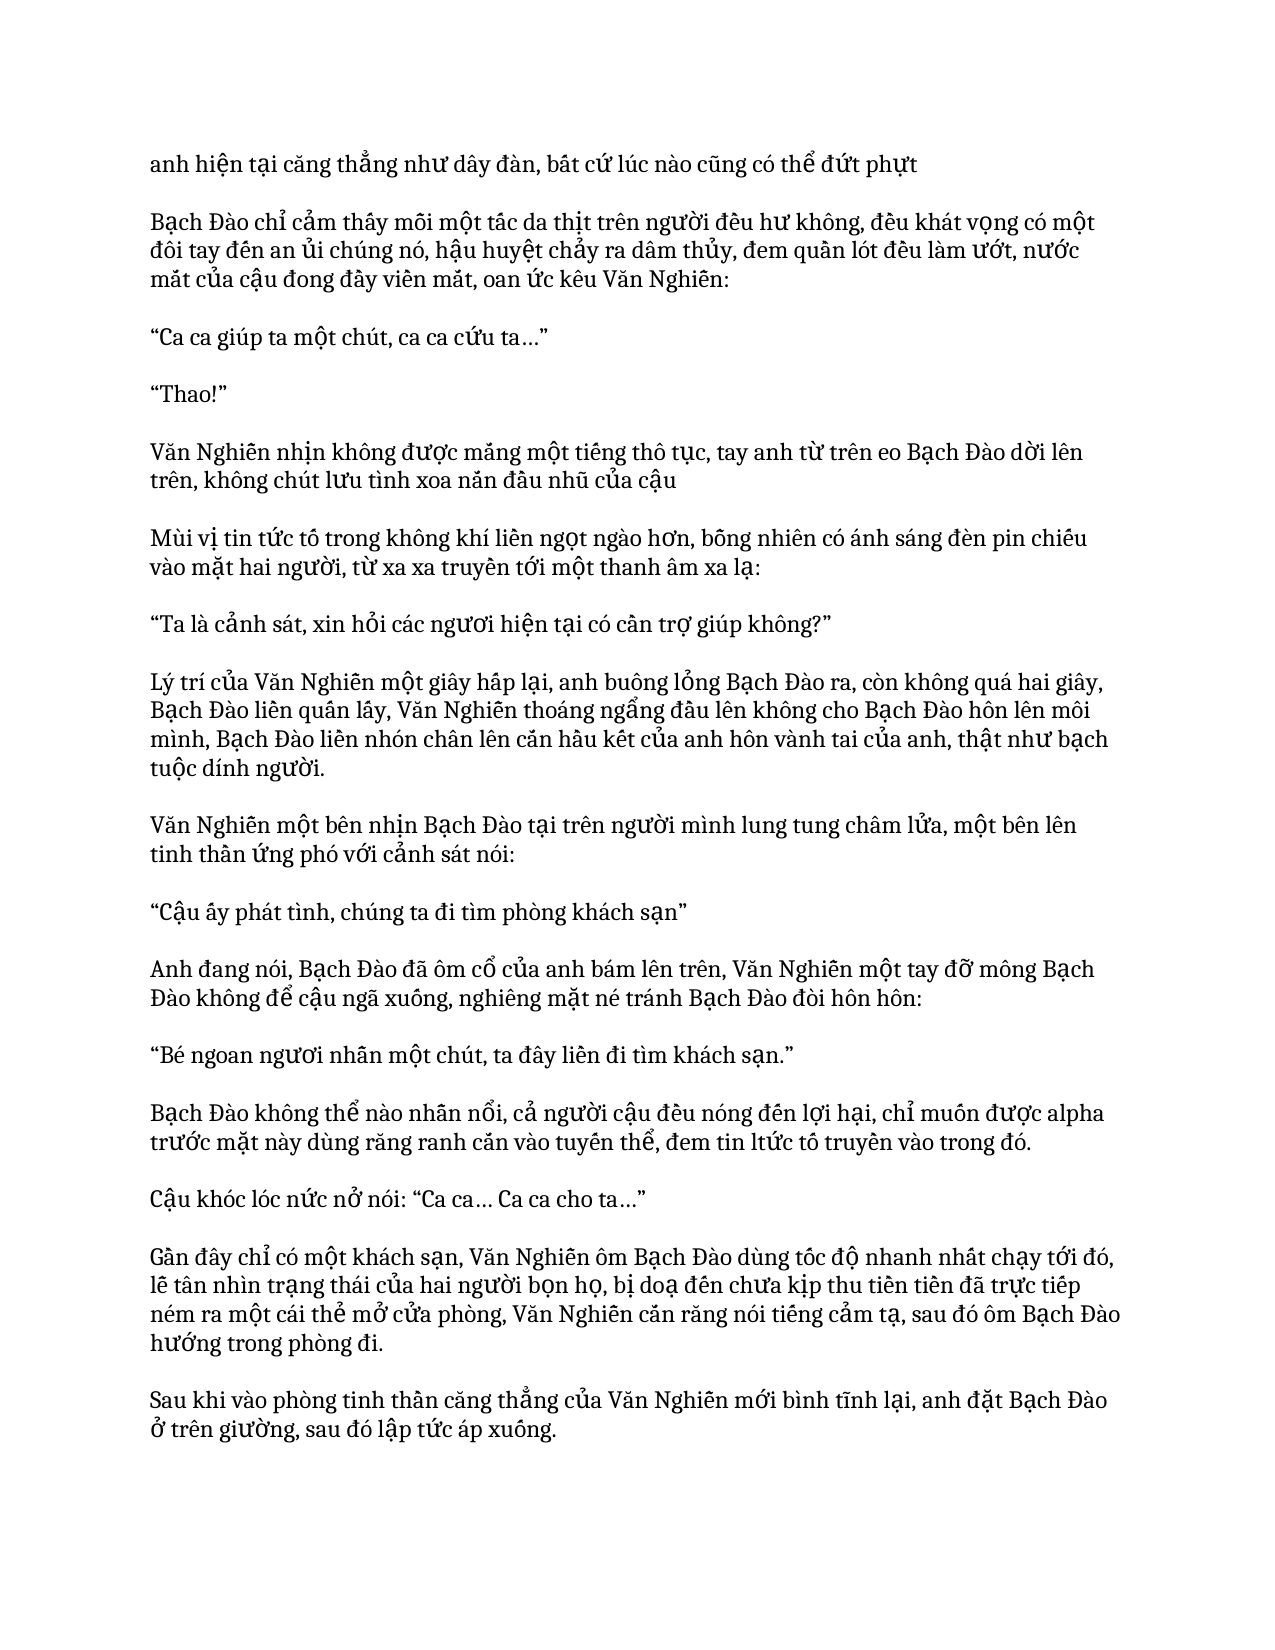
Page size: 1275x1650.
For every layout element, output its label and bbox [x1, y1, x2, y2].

text [150, 150, 1125, 1472]
